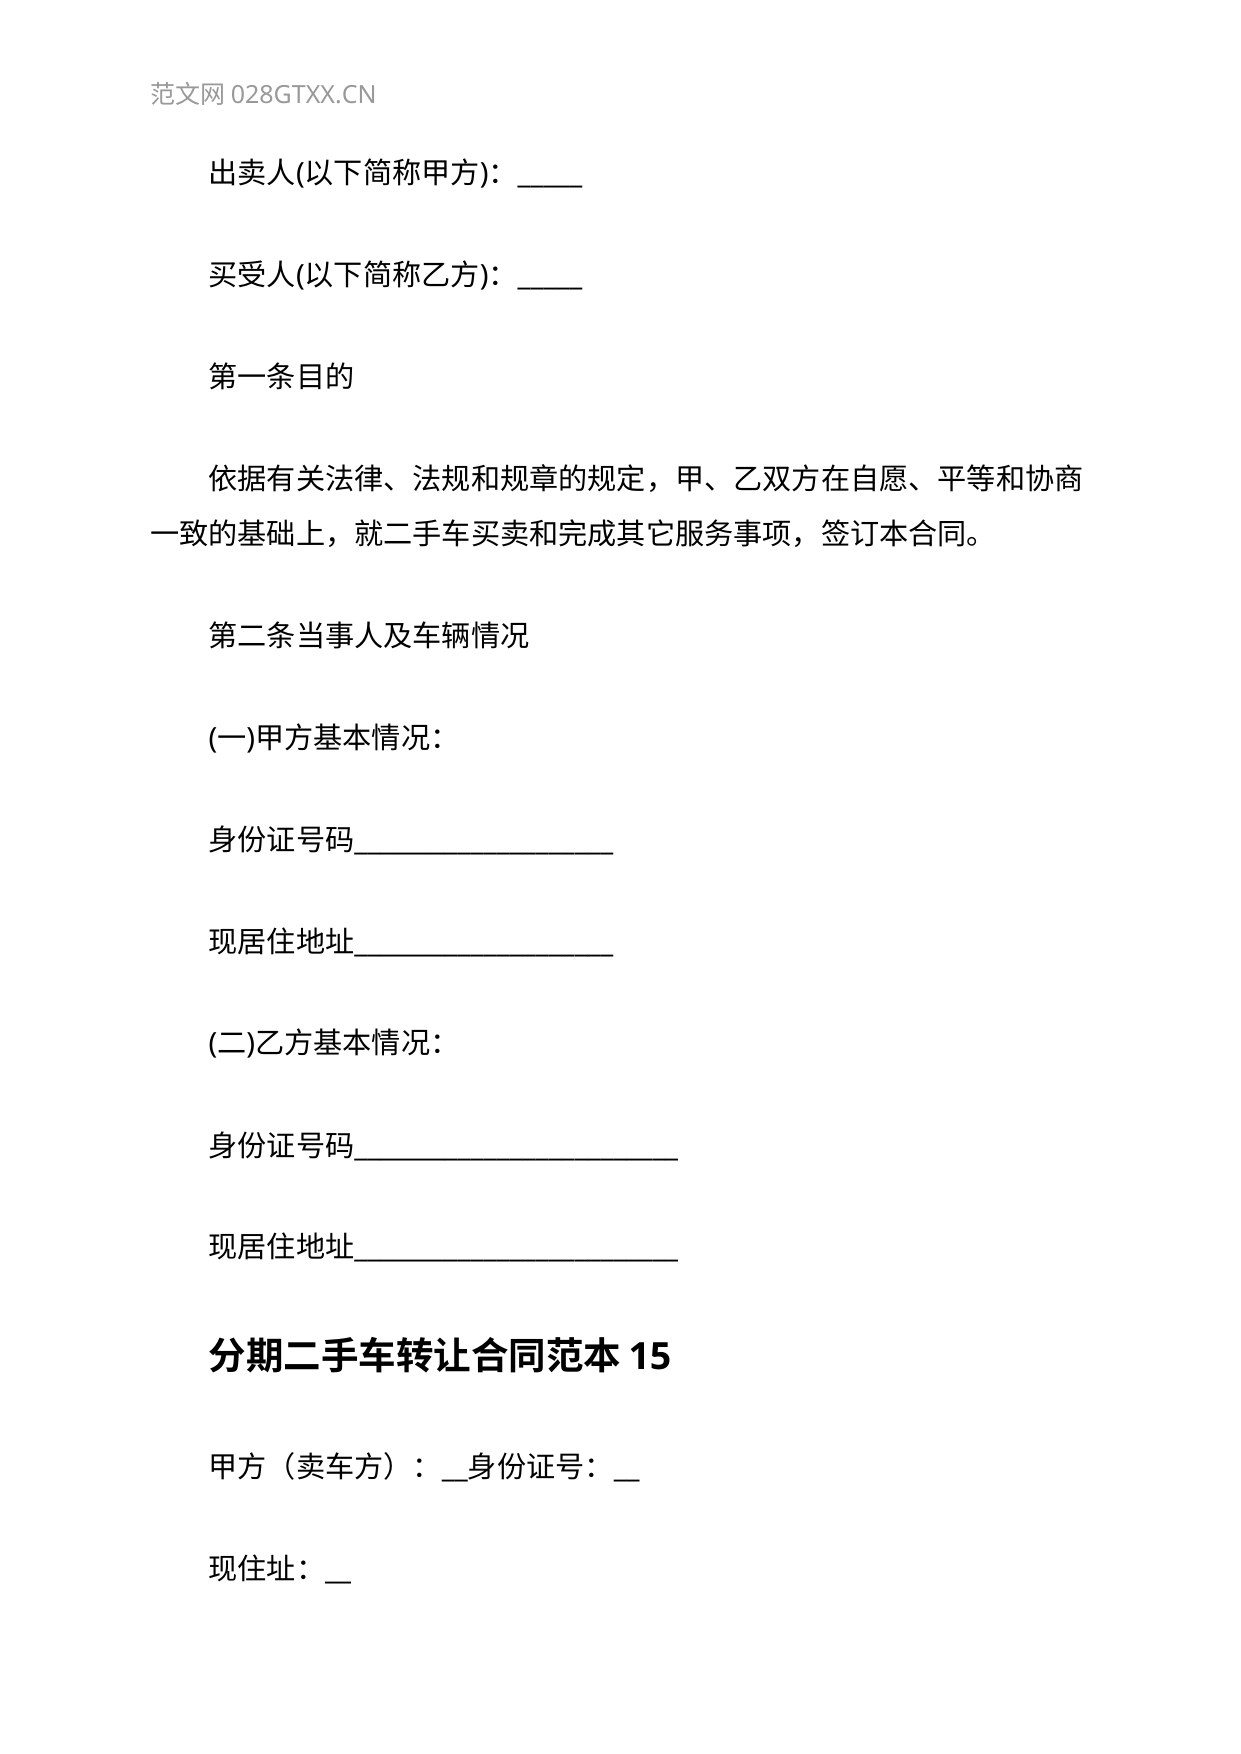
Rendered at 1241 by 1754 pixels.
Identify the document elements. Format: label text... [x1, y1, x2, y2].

text 依据有关法律、法规和规章的规定，甲、乙双方在自愿、平等和协商一致的基础上，就二手车买卖和完成其它服务事项，签订本合同。 [150, 456, 1090, 553]
text (一)甲方基本情况： [150, 714, 1090, 757]
text 出卖人(以下简称甲方)：_____ [150, 150, 1090, 192]
text 现住址：__ [150, 1546, 1090, 1588]
text (二)乙方基本情况： [150, 1020, 1090, 1062]
text 身份证号码_________________________ [150, 1122, 1090, 1164]
text 分期二手车转让合同范本15 [150, 1326, 1090, 1381]
text 现居住地址_________________________ [150, 1224, 1090, 1266]
text 第一条目的 [150, 354, 1090, 396]
text 第二条当事人及车辆情况 [150, 612, 1090, 655]
text 甲方（卖车方）：__身份证号：__ [150, 1444, 1090, 1486]
text 买受人(以下简称乙方)：_____ [150, 252, 1090, 294]
text 身份证号码____________________ [150, 816, 1090, 858]
text 现居住地址____________________ [150, 918, 1090, 961]
